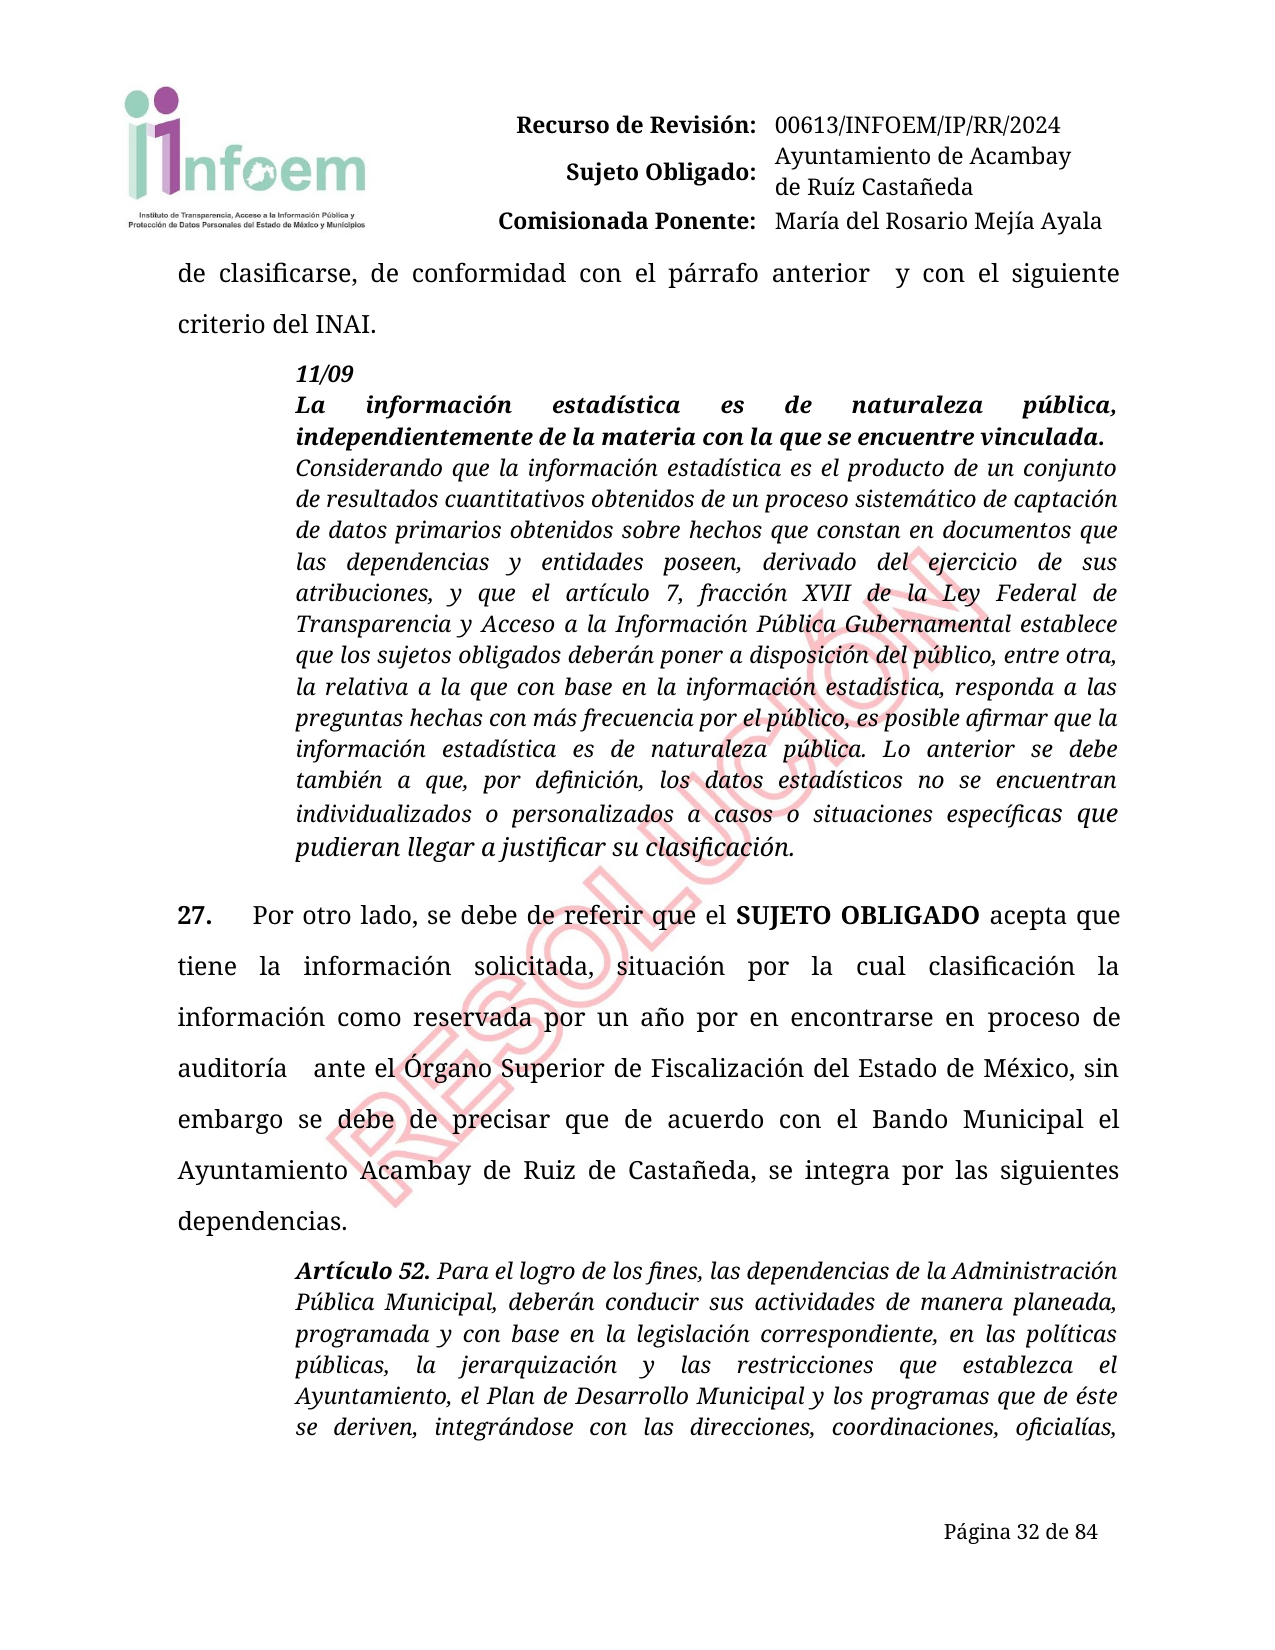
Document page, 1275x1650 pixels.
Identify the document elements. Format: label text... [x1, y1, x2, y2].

list Por otro lado, se debe de referir que el SUJETO OBLIGADO acepta que tiene la información solicitada, situación por la cual clasificación la información como reservada por un año por en encontrarse en proceso de auditoría ante el Órgano Superior de Fiscalización del Estado de México, sin embargo se debe de precisar que de acuerdo con el Bando Municipal el Ayuntamiento Acambay de Ruiz de Castañeda, se integra por las siguientes dependencias. [177, 898, 1121, 1238]
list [177, 256, 1121, 341]
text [295, 1255, 1121, 1443]
picture [5, 26, 1275, 1650]
text 11/09 [295, 358, 1121, 389]
text La información estadística es de naturaleza pública, independientemente de la materia con la que se encuentre vinculada. [295, 389, 1121, 452]
text Considerando que la información estadística es el producto de un conjunto de resultados cuantitativos obtenidos de un proceso sistemático de captación de datos primarios obtenidos sobre hechos que constan en documentos que las dependencias y entidades poseen, derivado del ejercicio de sus atribuciones, y que el artículo 7, fracción XVII de la Ley Federal de Transparencia y Acceso a la Información Pública Gubernamental establece que los sujetos obligados deberán poner a disposición del público, entre otra, la relativa a la que con base en la información estadística, responda a las preguntas hechas con más frecuencia por el público, es posible afirmar que la información estadística es de naturaleza pública. Lo anterior se debe también a que, por definición, los datos estadísticos no se encuentran individualizados o personalizados a casos o situaciones específicas que pudieran llegar a justificar su clasificación. [295, 452, 1121, 864]
